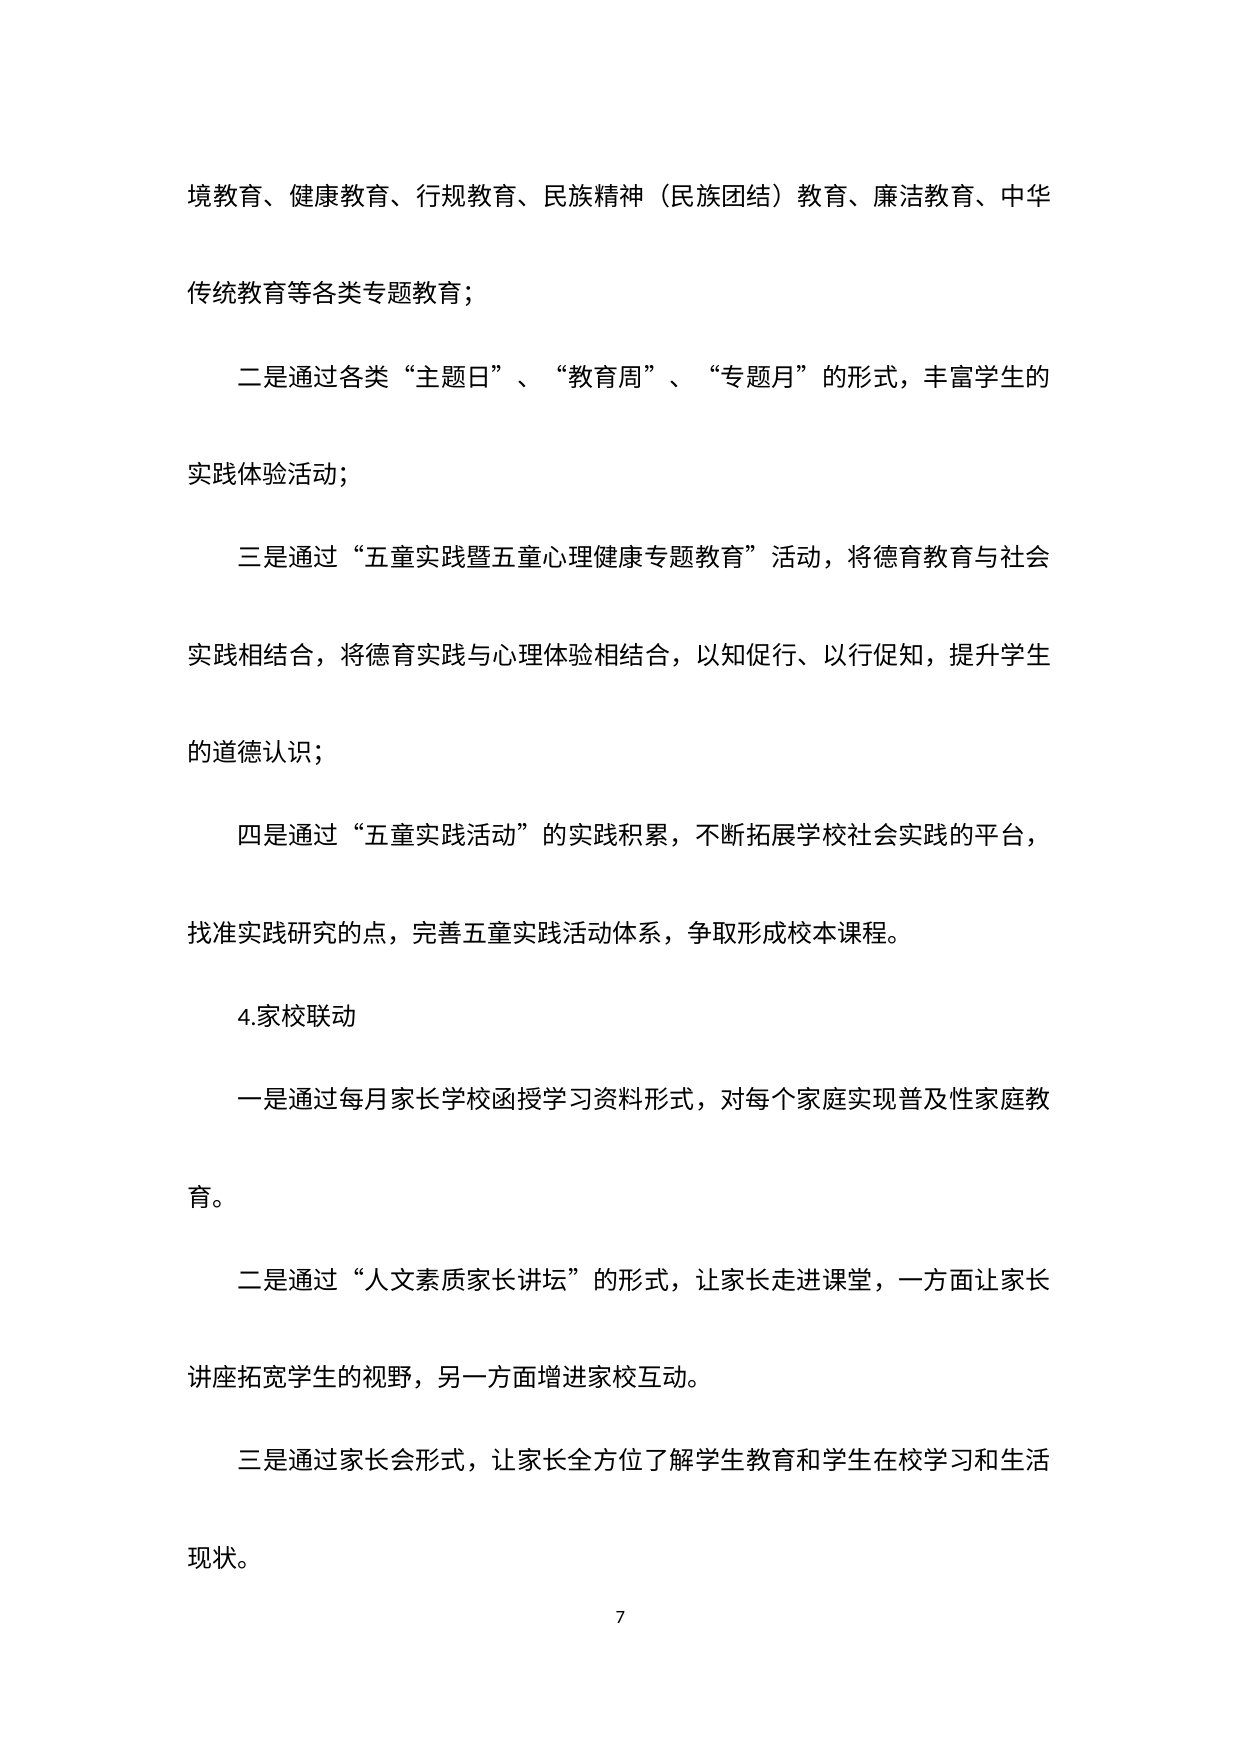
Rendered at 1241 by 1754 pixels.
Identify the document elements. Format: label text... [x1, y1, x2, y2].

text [187, 162, 1053, 324]
text 一是通过每月家长学校函授学习资料形式，对每个家庭实现普及性家庭教育。 [187, 1065, 1053, 1228]
text 4.家校联动 [187, 982, 1053, 1047]
text 三是通过“五童实践暨五童心理健康专题教育”活动，将德育教育与社会实践相结合，将德育实践与心理体验相结合，以知促行、以行促知，提升学生的道德认识； [187, 523, 1053, 783]
text 四是通过“五童实践活动”的实践积累，不断拓展学校社会实践的平台，找准实践研究的点，完善五童实践活动体系，争取形成校本课程。 [187, 801, 1053, 964]
text 二是通过“人文素质家长讲坛”的形式，让家长走进课堂，一方面让家长讲座拓宽学生的视野，另一方面增进家校互动。 [187, 1246, 1053, 1408]
text 二是通过各类“主题日”、“教育周”、“专题月”的形式，丰富学生的实践体验活动； [187, 343, 1053, 505]
text 三是通过家长会形式，让家长全方位了解学生教育和学生在校学习和生活现状。 [187, 1426, 1053, 1589]
